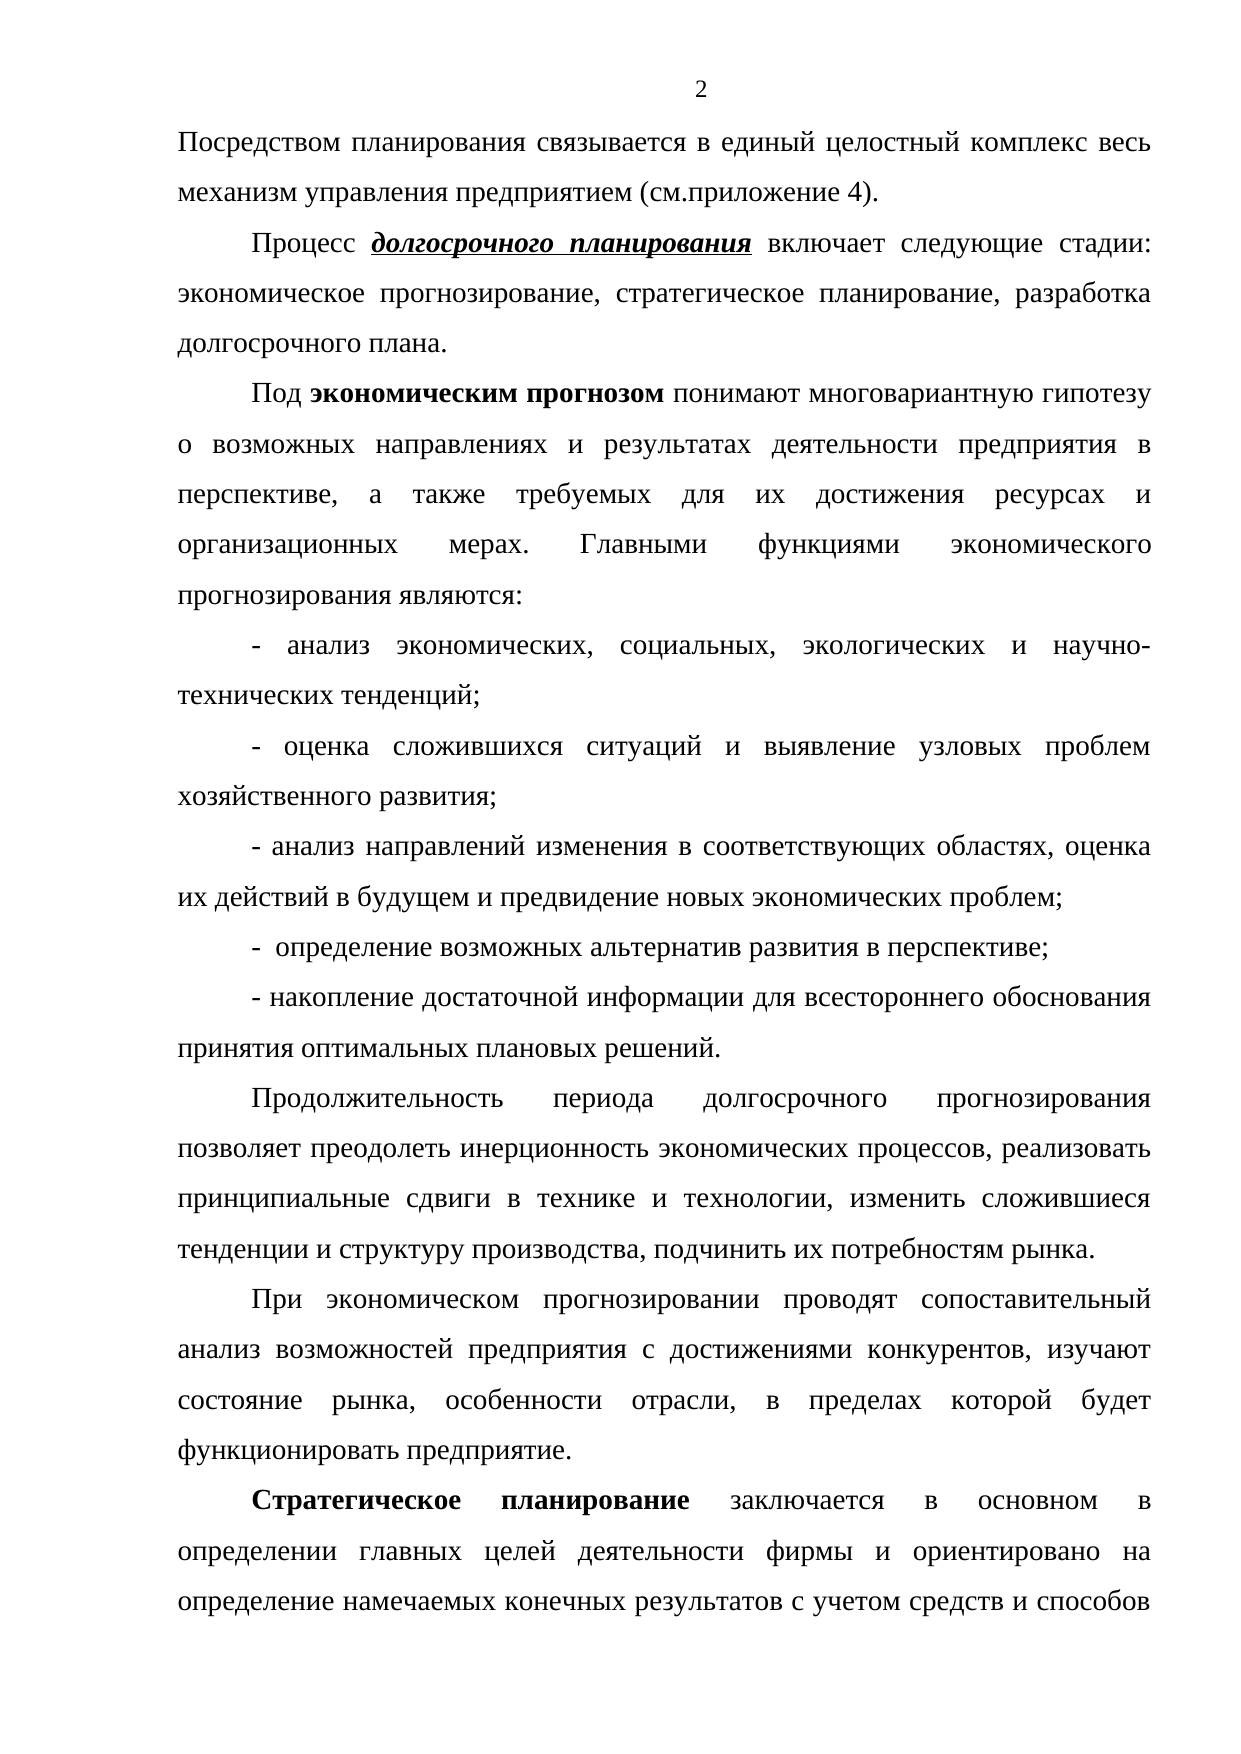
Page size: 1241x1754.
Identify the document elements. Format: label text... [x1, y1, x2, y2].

text Под экономическим прогнозом понимают многовариантную гипотезу о возможных направлениях и результатах деятельности предприятия в перспективе, а также требуемых для их достижения ресурсах и организационных мерах. Главными функциями экономического прогнозирования являются: [177, 376, 1152, 610]
text - анализ экономических, социальных, экологических и научно-технических тенденций; [177, 627, 1152, 711]
text - оценка сложившихся ситуаций и выявление узловых проблем хозяйственного развития; [177, 728, 1152, 812]
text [177, 124, 1152, 208]
text При экономическом прогнозировании проводят сопоставительный анализ возможностей предприятия с достижениями конкурентов, изучают состояние рынка, особенности отрасли, в пределах которой будет функционировать предприятие. [177, 1281, 1152, 1466]
text Продолжительность периода долгосрочного прогнозирования позволяет преодолеть инерционность экономических процессов, реализовать принципиальные сдвиги в технике и технологии, изменить сложившиеся тенденции и структуру производства, подчинить их потребностям рынка. [177, 1080, 1152, 1264]
text - анализ направлений изменения в соответствующих областях, оценка их действий в будущем и предвидение новых экономических проблем; [177, 828, 1152, 912]
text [177, 1482, 1152, 1617]
text - накопление достаточной информации для всестороннего обоснования принятия оптимальных плановых решений. [177, 979, 1152, 1063]
text - определение возможных альтернатив развития в перспективе; [177, 929, 1152, 963]
text Процесс долгосрочного планирования включает следующие стадии: экономическое прогнозирование, стратегическое планирование, разработка долгосрочного плана. [177, 225, 1152, 359]
